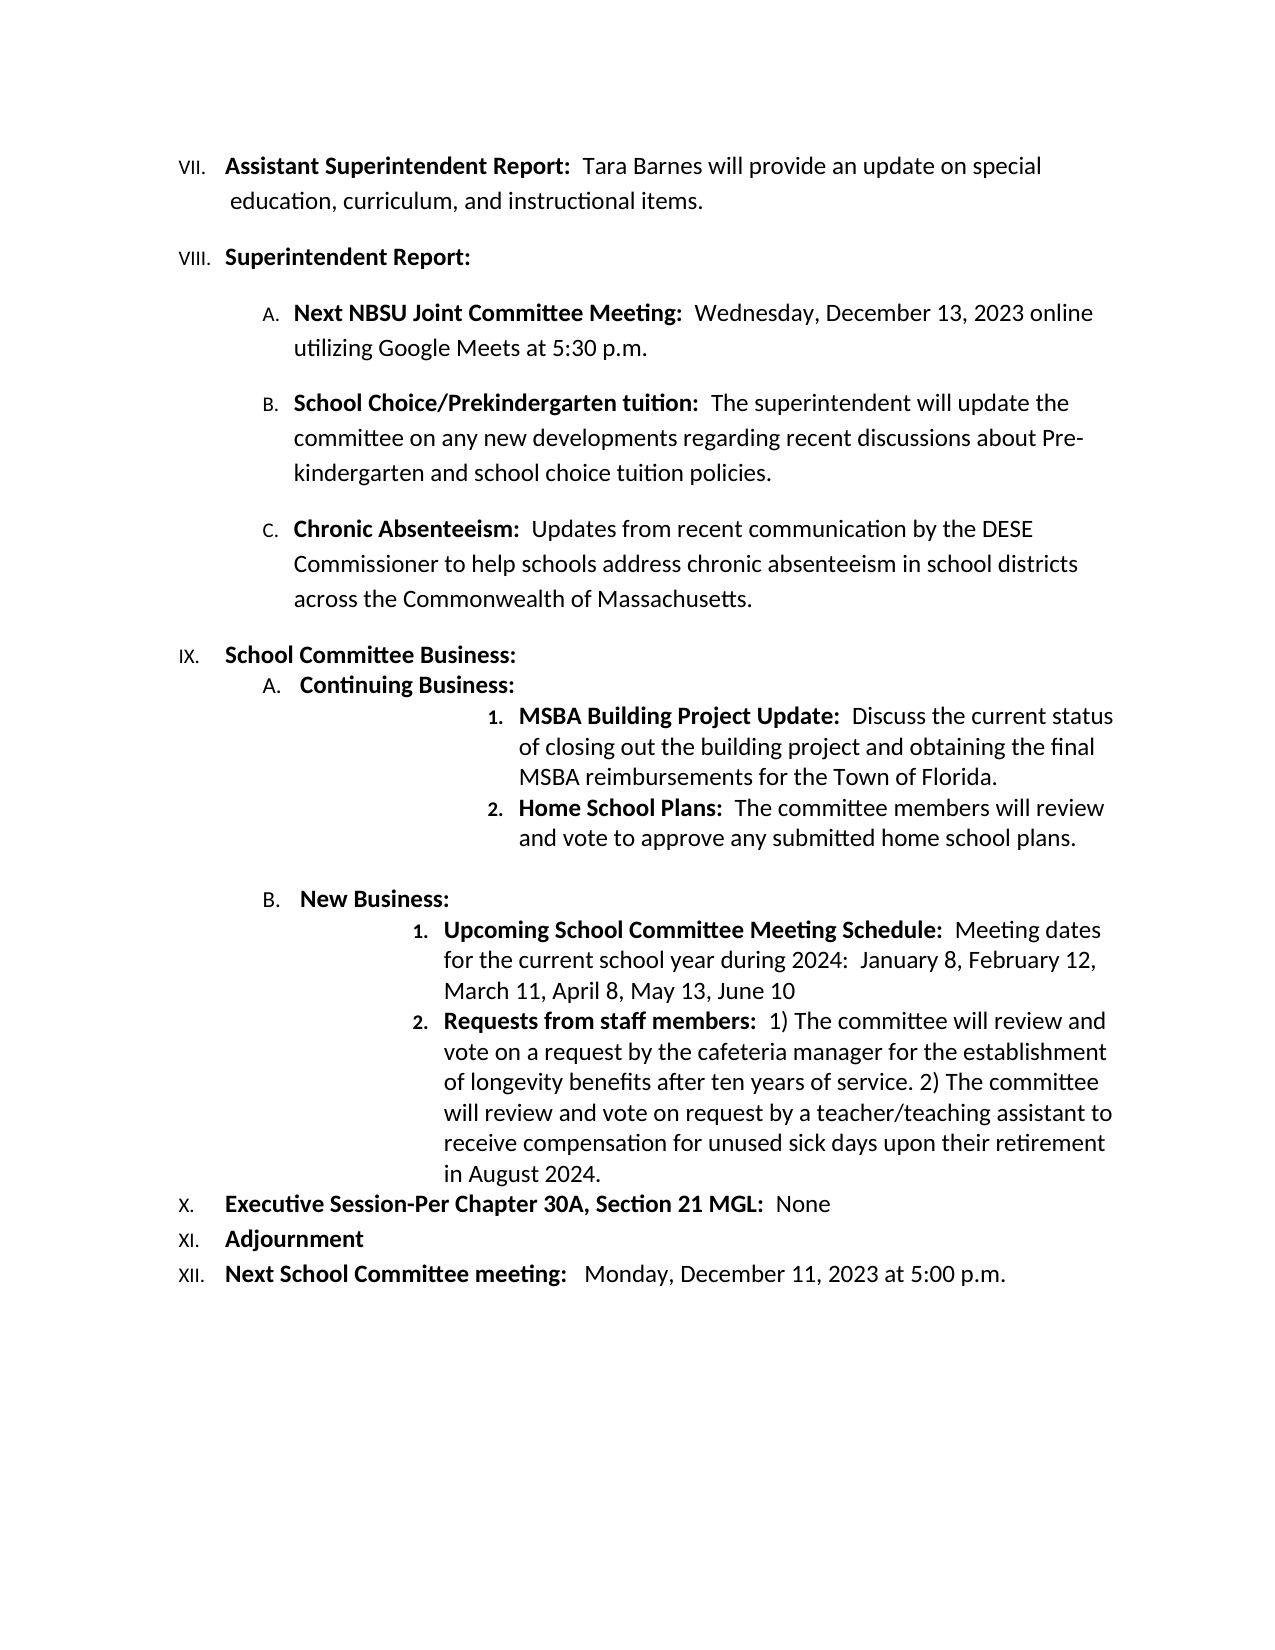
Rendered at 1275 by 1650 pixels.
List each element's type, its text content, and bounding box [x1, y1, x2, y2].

list Adjournment [178, 1223, 1125, 1254]
list Home School Plans: The committee members will review and vote to approve any submitted home school plans. [487, 792, 1125, 853]
list School Choice/Prekindergarten tuition: The superintendent will update the committee on any new developments regarding recent discussions about Pre-kindergarten and school choice tuition policies. [262, 387, 1125, 488]
list Superintendent Report: [178, 241, 1125, 271]
list Requests from staff members: 1) The committee will review and vote on a request by the cafeteria manager for the establishment of longevity benefits after ten years of service. 2) The committee will review and vote on request by a teacher/teaching assistant to receive compensation for unused sick days upon their retirement in August 2024. [412, 1005, 1125, 1188]
list Assistant Superintendent Report: Tara Barnes will provide an update on special education, curriculum, and instructional items. [178, 150, 1125, 216]
list Next School Committee meeting: Monday, December 11, 2023 at 5:00 p.m. [178, 1258, 1125, 1289]
list Next NBSU Joint Committee Meeting: Wednesday, December 13, 2023 online utilizing Google Meets at 5:30 p.m. [262, 297, 1125, 362]
list Upcoming School Committee Meeting Schedule: Meeting dates for the current school year during 2024: January 8, February 12, March 11, April 8, May 13, June 10 [412, 914, 1125, 1005]
list New Business: [262, 883, 1125, 914]
list Chronic Absenteeism: Updates from recent communication by the DESE Commissioner to help schools address chronic absenteeism in school districts across the Commonwealth of Massachusetts. [262, 513, 1125, 614]
list Continuing Business: [262, 670, 1125, 700]
list Executive Session-Per Chapter 30A, Section 21 MGL: None [178, 1188, 1125, 1219]
list MSBA Building Project Update: Discuss the current status of closing out the building project and obtaining the final MSBA reimbursements for the Town of Florida. [487, 700, 1125, 792]
list School Committee Business: [178, 639, 1125, 670]
